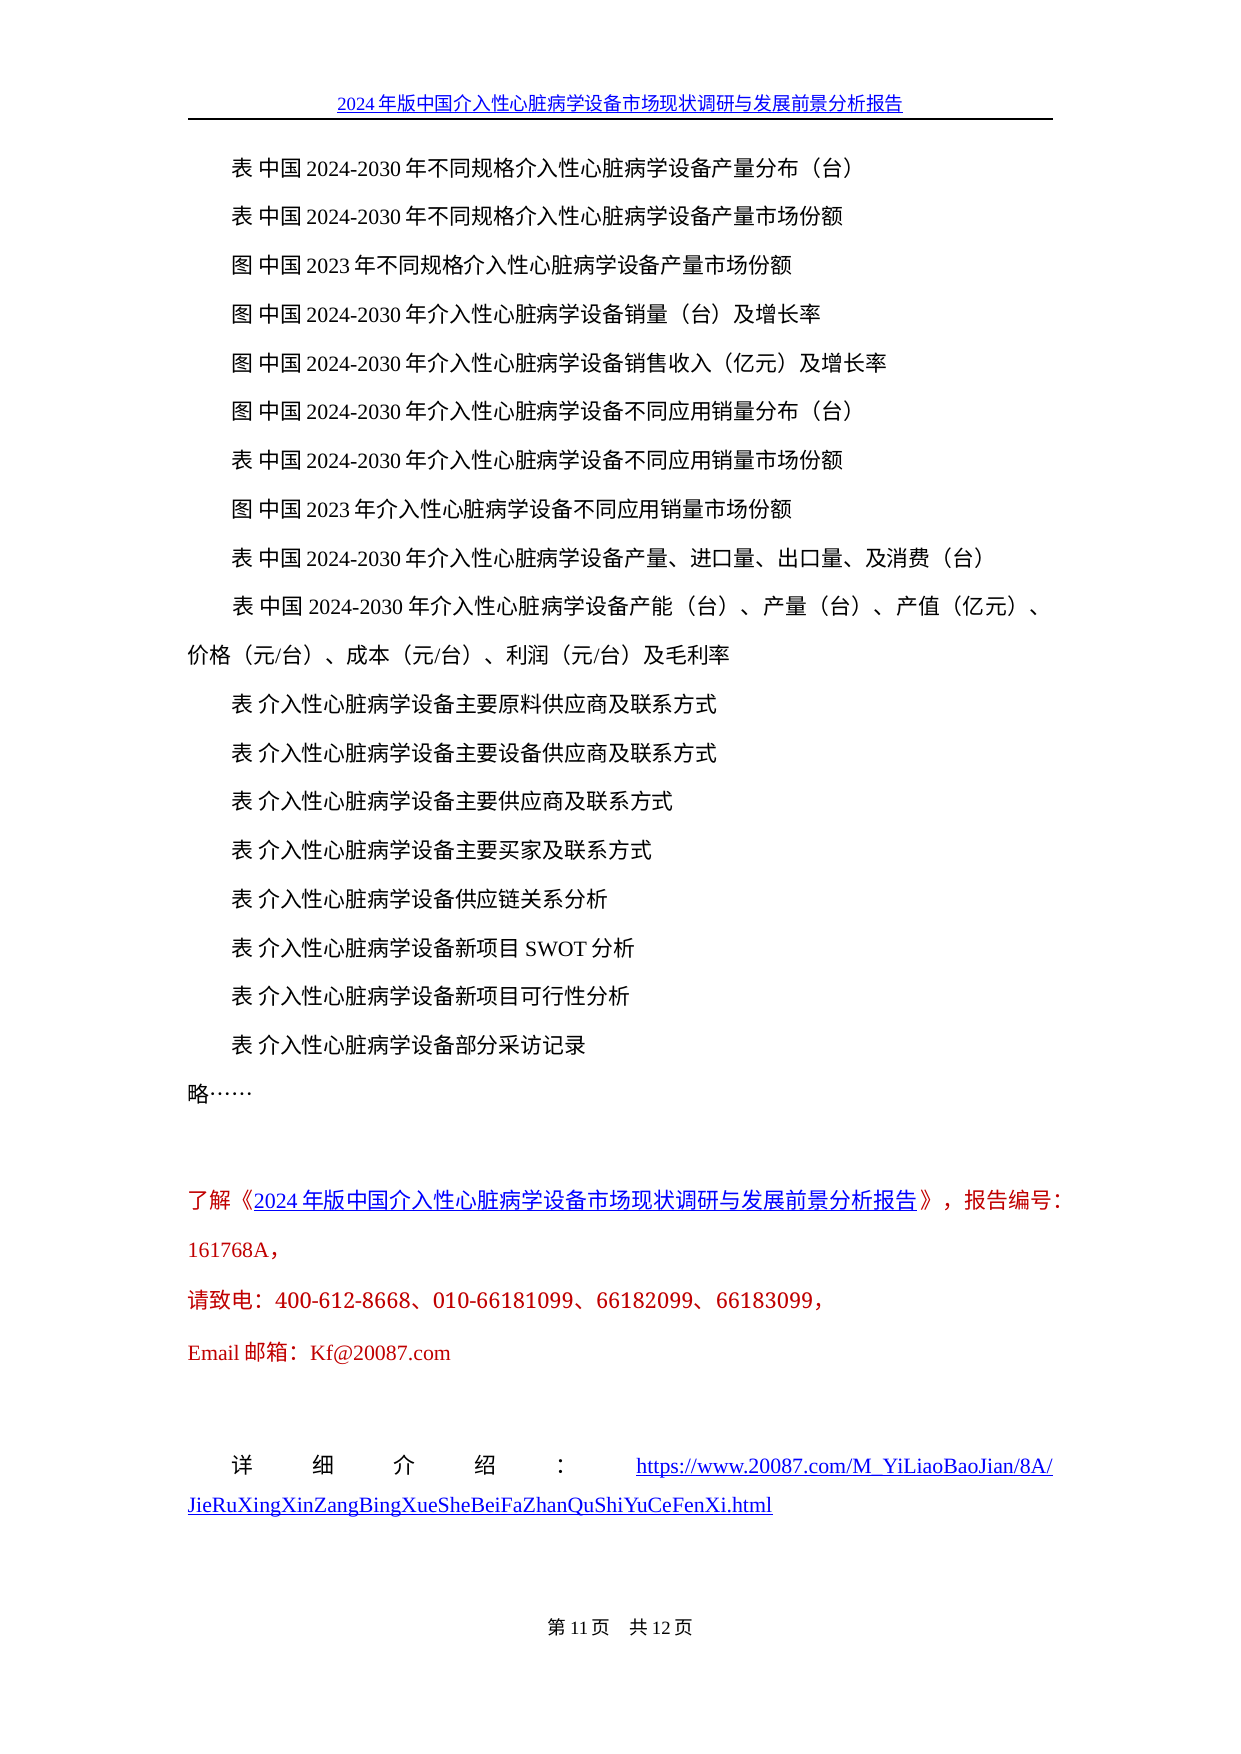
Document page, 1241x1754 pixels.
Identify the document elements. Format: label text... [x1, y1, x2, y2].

text 请致电：400-612-8668、010-66181099、66182099、66183099， [187, 1283, 1053, 1316]
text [187, 150, 1053, 1109]
text 了解《2024年版中国介入性心脏病学设备市场现状调研与发展前景分析报告》，报告编号：161768A， [187, 1183, 1053, 1264]
text 详细介绍：https://www.20087.com/M_YiLiaoBaoJian/8A/JieRuXingXinZangBingXueSheBeiFaZhanQuShiYuCeFenXi.html [187, 1448, 1053, 1521]
text Email邮箱：Kf@20087.com [187, 1335, 1053, 1367]
